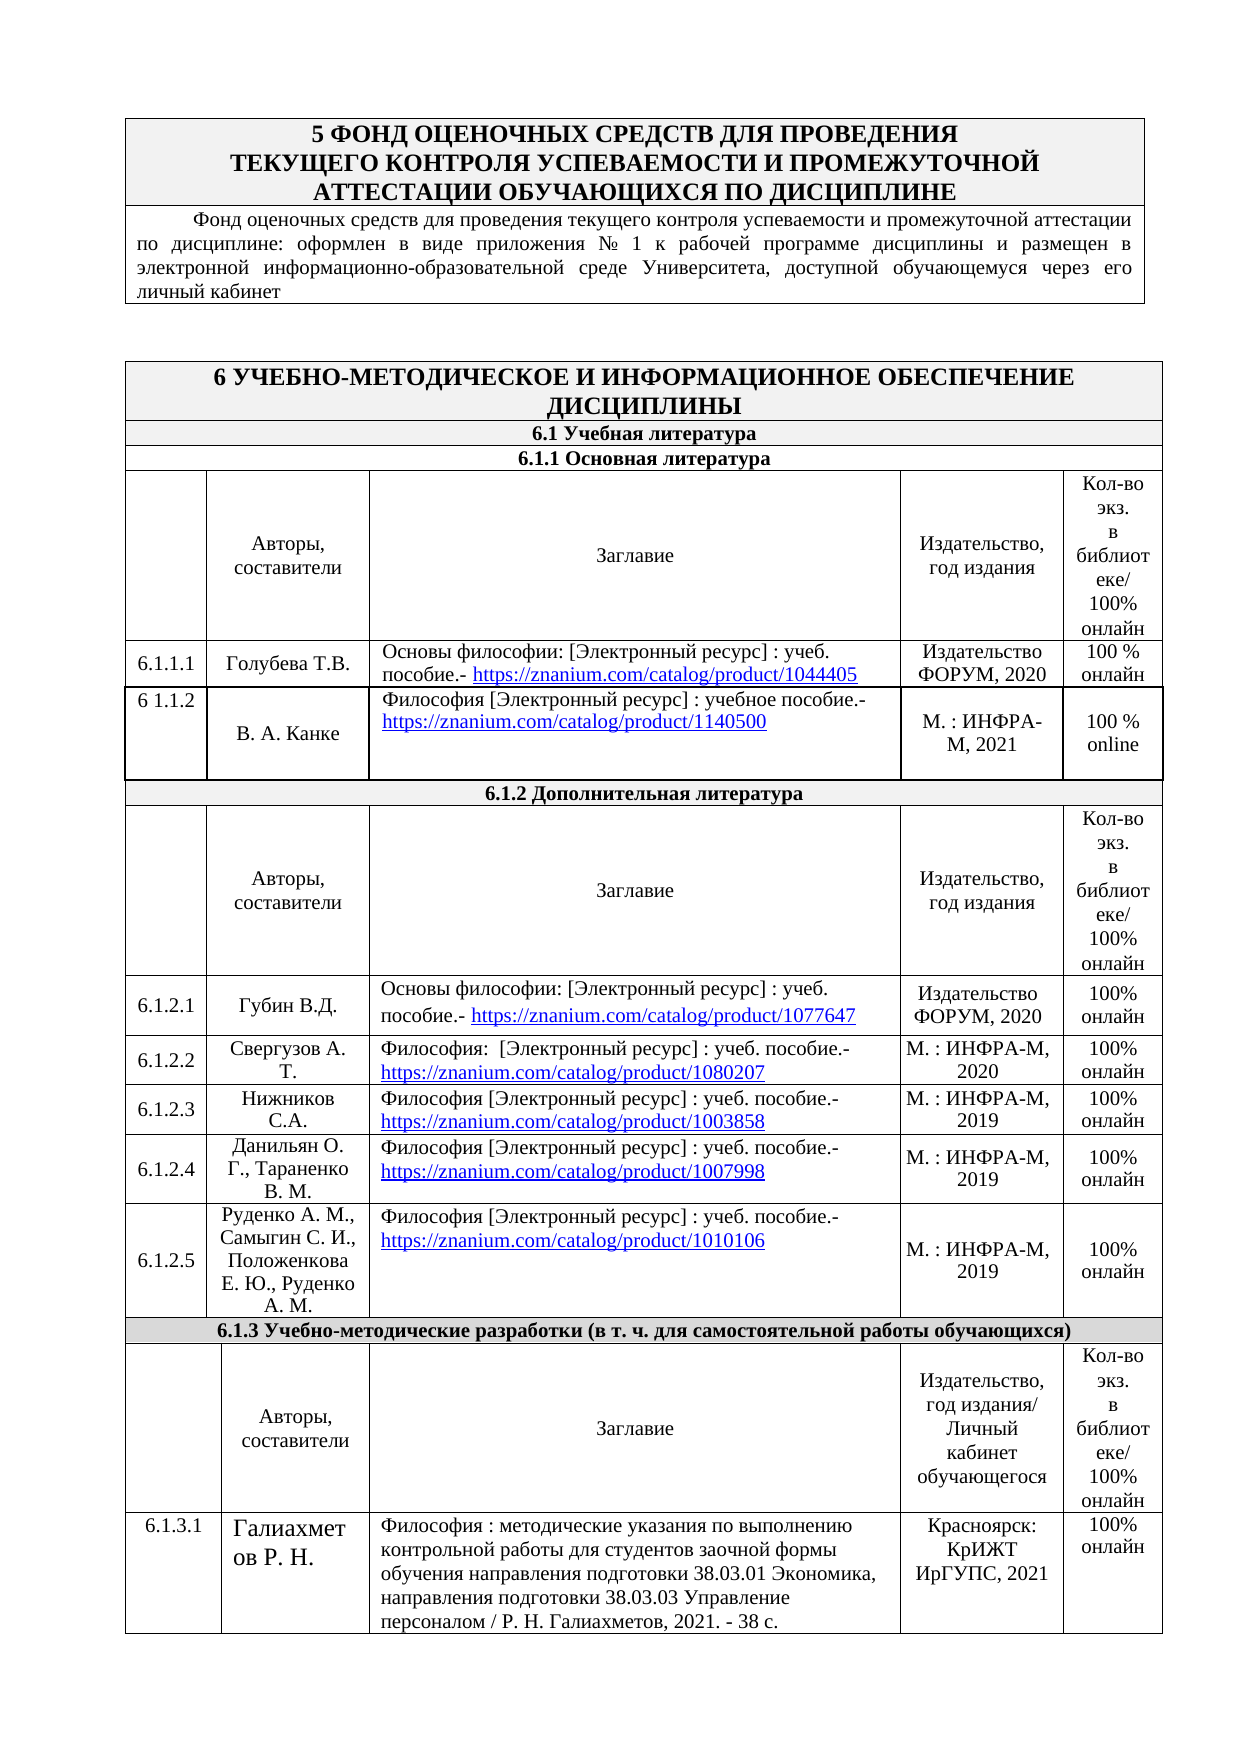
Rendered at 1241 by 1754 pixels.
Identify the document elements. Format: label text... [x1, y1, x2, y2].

table_cell Издательство, год издания [901, 806, 1063, 974]
table_header 6 УЧЕБНО-МЕТОДИЧЕСКОЕ И ИНФОРМАЦИОННОЕ ОБЕСПЕЧЕНИЕ ДИСЦИПЛИНЫ [126, 362, 1162, 420]
table_cell Философия [Электронный ресурс] : учеб. пособие.- https://znanium.com/catalog/product/1010106 [370, 1204, 900, 1317]
table_cell 6.1.2.3 [126, 1085, 206, 1133]
table_cell 6.1.3.1 [126, 1513, 221, 1633]
table_cell Философия [Электронный ресурс] : учеб. пособие.- https://znanium.com/catalog/product/1003858 [370, 1085, 900, 1133]
table_cell Основы философии: [Электронный ресурс] : учеб. пособие.- https://znanium.com/catalog/product/1044405 [370, 641, 900, 686]
table_cell 6 1.1.2 [126, 688, 206, 779]
table_cell Голубева Т.В. [207, 641, 369, 686]
table_cell 100% онлайн [1064, 976, 1162, 1035]
table_cell Кол-во экз. в библиотеке/ 100% онлайн [1064, 806, 1162, 974]
table_cell Кол-во экз. в библиотеке/ 100% онлайн [1064, 471, 1162, 639]
table_cell М. : ИНФРА-М, 2019 [901, 1135, 1063, 1203]
table_cell 100 % онлайн [1064, 641, 1162, 686]
table_cell Авторы, составители [207, 471, 369, 639]
table_cell 6.1.3 Учебно-методические разработки (в т. ч. для самостоятельной работы обучающихся) [470, 1318, 1162, 1342]
table_cell 6.1.2.4 [126, 1135, 206, 1203]
table_cell Издательство ФОРУМ, 2020 [901, 641, 1063, 686]
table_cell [901, 1513, 1063, 1633]
table_cell [126, 806, 206, 974]
table_cell В. А. Канке [208, 688, 368, 779]
table_cell Данильян О. Г., Тараненко В. М. [207, 1135, 369, 1203]
table_cell 100% онлайн [1064, 1513, 1162, 1633]
table_cell Фонд оценочных средств для проведения текущего контроля успеваемости и промежуточной аттестации по дисциплине: оформлен в виде приложения № 1 к рабочей программе дисциплины и размещен в электронной информационно-образовательной среде Университета, доступной обучающемуся через его личный кабинет [126, 206, 1144, 303]
table_cell Основы философии: [Электронный ресурс] : учеб. пособие.- https://znanium.com/catalog/product/1077647 [370, 976, 900, 1035]
table_cell 6.1.2 Дополнительная литература [126, 781, 1162, 805]
table_cell Галиахметов Р. Н. [222, 1513, 369, 1633]
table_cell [370, 1513, 900, 1633]
table_cell М. : ИНФРА-М, 2021 [902, 688, 1062, 779]
table_cell 6.1.2.2 [126, 1036, 206, 1084]
table_cell Философия [Электронный ресурс] : учеб. пособие.- https://znanium.com/catalog/product/1007998 [370, 1135, 900, 1203]
table_cell Философия: [Электронный ресурс] : учеб. пособие.- https://znanium.com/catalog/product/1080207 [370, 1036, 900, 1084]
table_cell Заглавие [370, 471, 900, 639]
table_cell 6.1 Учебная литература [126, 421, 1162, 445]
table_cell Нижников С.А. [207, 1085, 369, 1133]
table_cell Губин В.Д. [207, 976, 369, 1035]
table_cell 6.1.2.5 [126, 1204, 206, 1317]
table_cell Издательство, год издания [901, 471, 1063, 639]
table_cell [126, 471, 206, 639]
table_cell 100% онлайн [1064, 1036, 1162, 1084]
table_cell М. : ИНФРА-М, 2020 [901, 1036, 1063, 1084]
table_cell Философия [Электронный ресурс] : учебное пособие.- https://znanium.com/catalog/product/1140500 [370, 688, 900, 779]
table_cell Кол-во экз. в библиотеке/ 100% онлайн [1064, 1344, 1162, 1512]
table_cell Заглавие [370, 806, 900, 974]
table_cell 100% онлайн [1064, 1204, 1162, 1317]
table_cell Авторы, составители [207, 806, 369, 974]
table_cell Издательство ФОРУМ, 2020 [901, 976, 1063, 1035]
table_cell Авторы, составители [222, 1344, 369, 1512]
table_cell [126, 1344, 221, 1512]
table_cell М. : ИНФРА-М, 2019 [901, 1085, 1063, 1133]
table_cell М. : ИНФРА-М, 2019 [901, 1204, 1063, 1317]
table_cell 6.1.2.1 [126, 976, 206, 1035]
table_header 5 ФОНД ОЦЕНОЧНЫХ СРЕДСТВ ДЛЯ ПРОВЕДЕНИЯ ТЕКУЩЕГО КОНТРОЛЯ УСПЕВАЕМОСТИ И ПРОМЕЖУТОЧНОЙ АТТЕСТАЦИИ ОБУЧАЮЩИХСЯ ПО ДИСЦИПЛИНЕ [126, 119, 1144, 205]
table_cell 6.1.1.1 [126, 641, 206, 686]
table_cell 6.1.1 Основная литература [126, 446, 1162, 470]
table_cell Издательство, год издания/ Личный кабинет обучающегося [901, 1344, 1063, 1512]
table_cell 100% онлайн [1064, 1085, 1162, 1133]
table_cell 100 % online [1064, 688, 1162, 779]
table_cell Заглавие [370, 1344, 900, 1512]
table_cell Руденко А. М., Самыгин С. И., Положенкова Е. Ю., Руденко А. М. [207, 1204, 369, 1317]
table_cell Свергузов А. Т. [207, 1036, 369, 1084]
table_cell 100% онлайн [1064, 1135, 1162, 1203]
